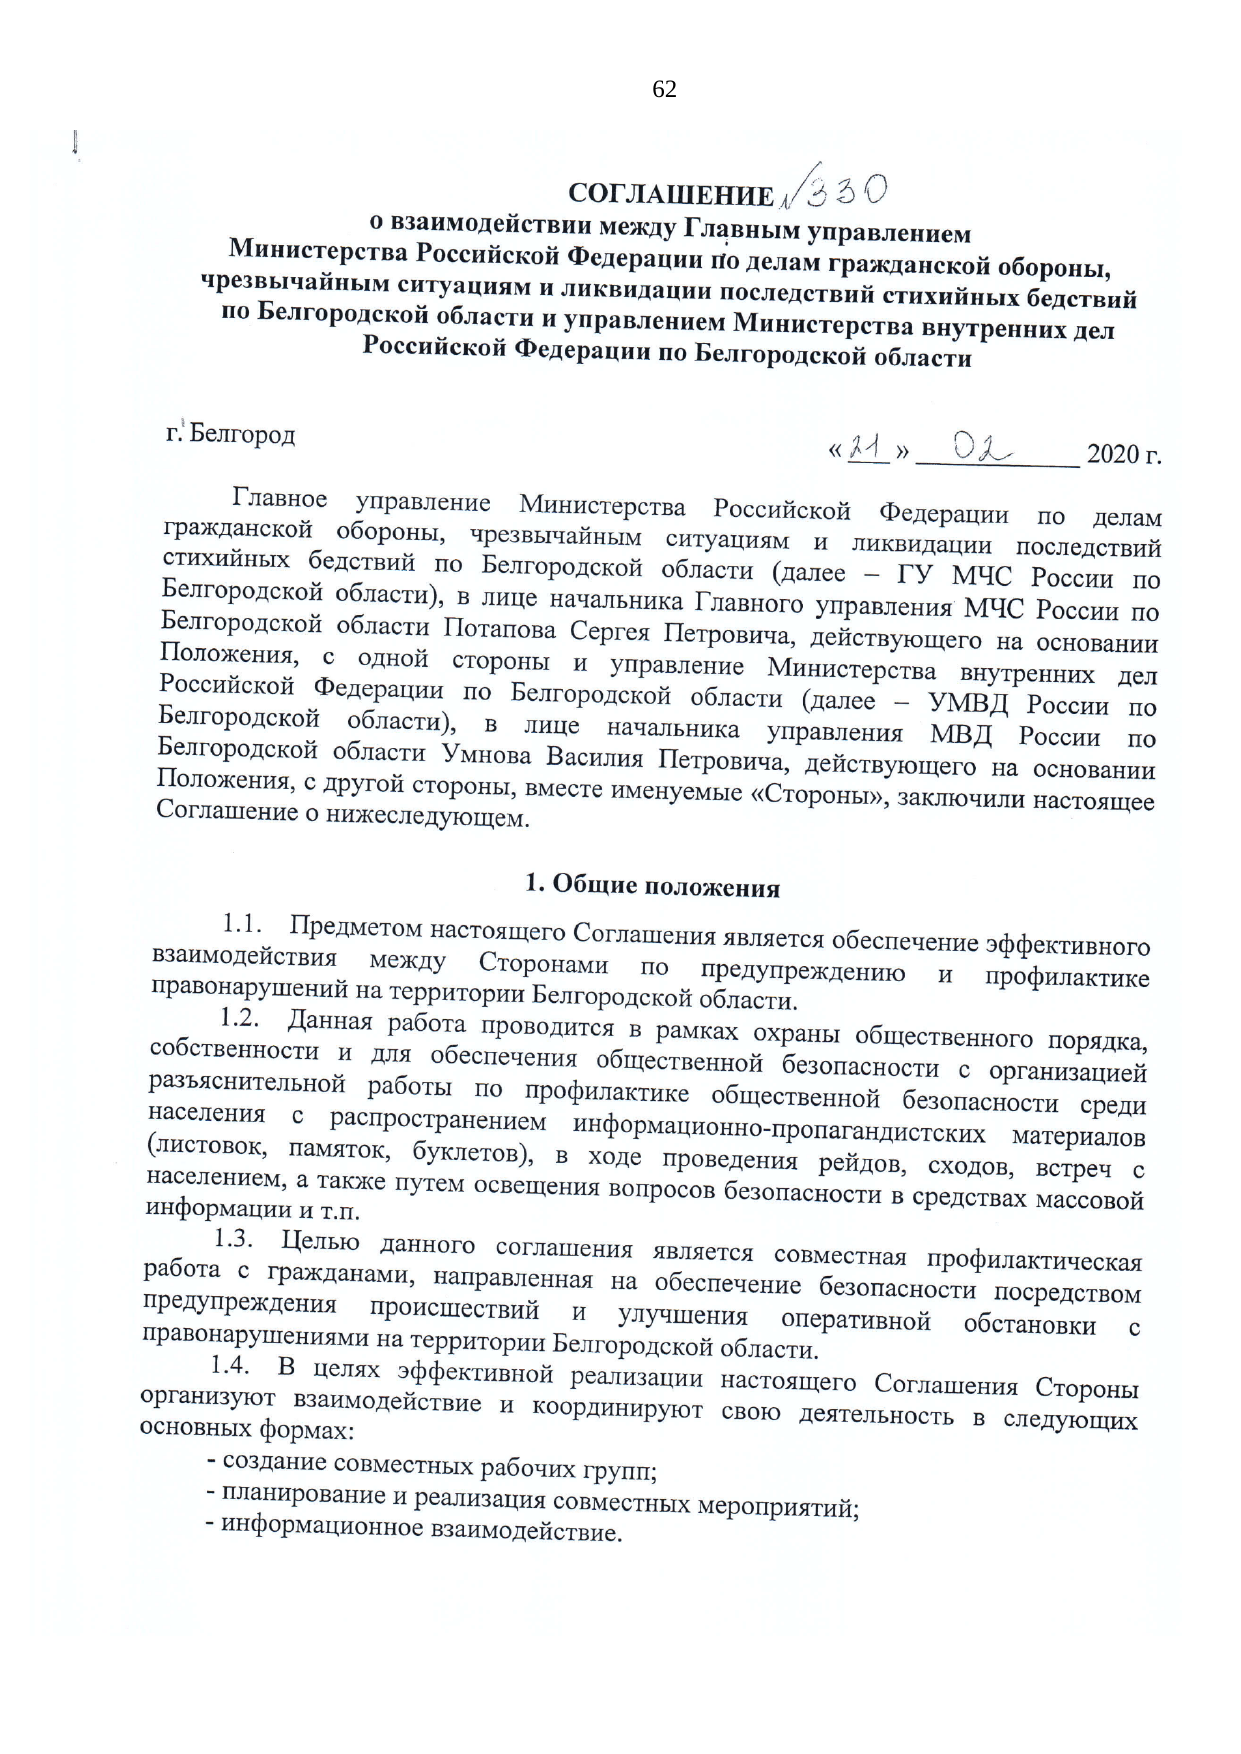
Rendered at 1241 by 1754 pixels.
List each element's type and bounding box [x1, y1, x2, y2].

picture [29, 130, 1183, 1636]
